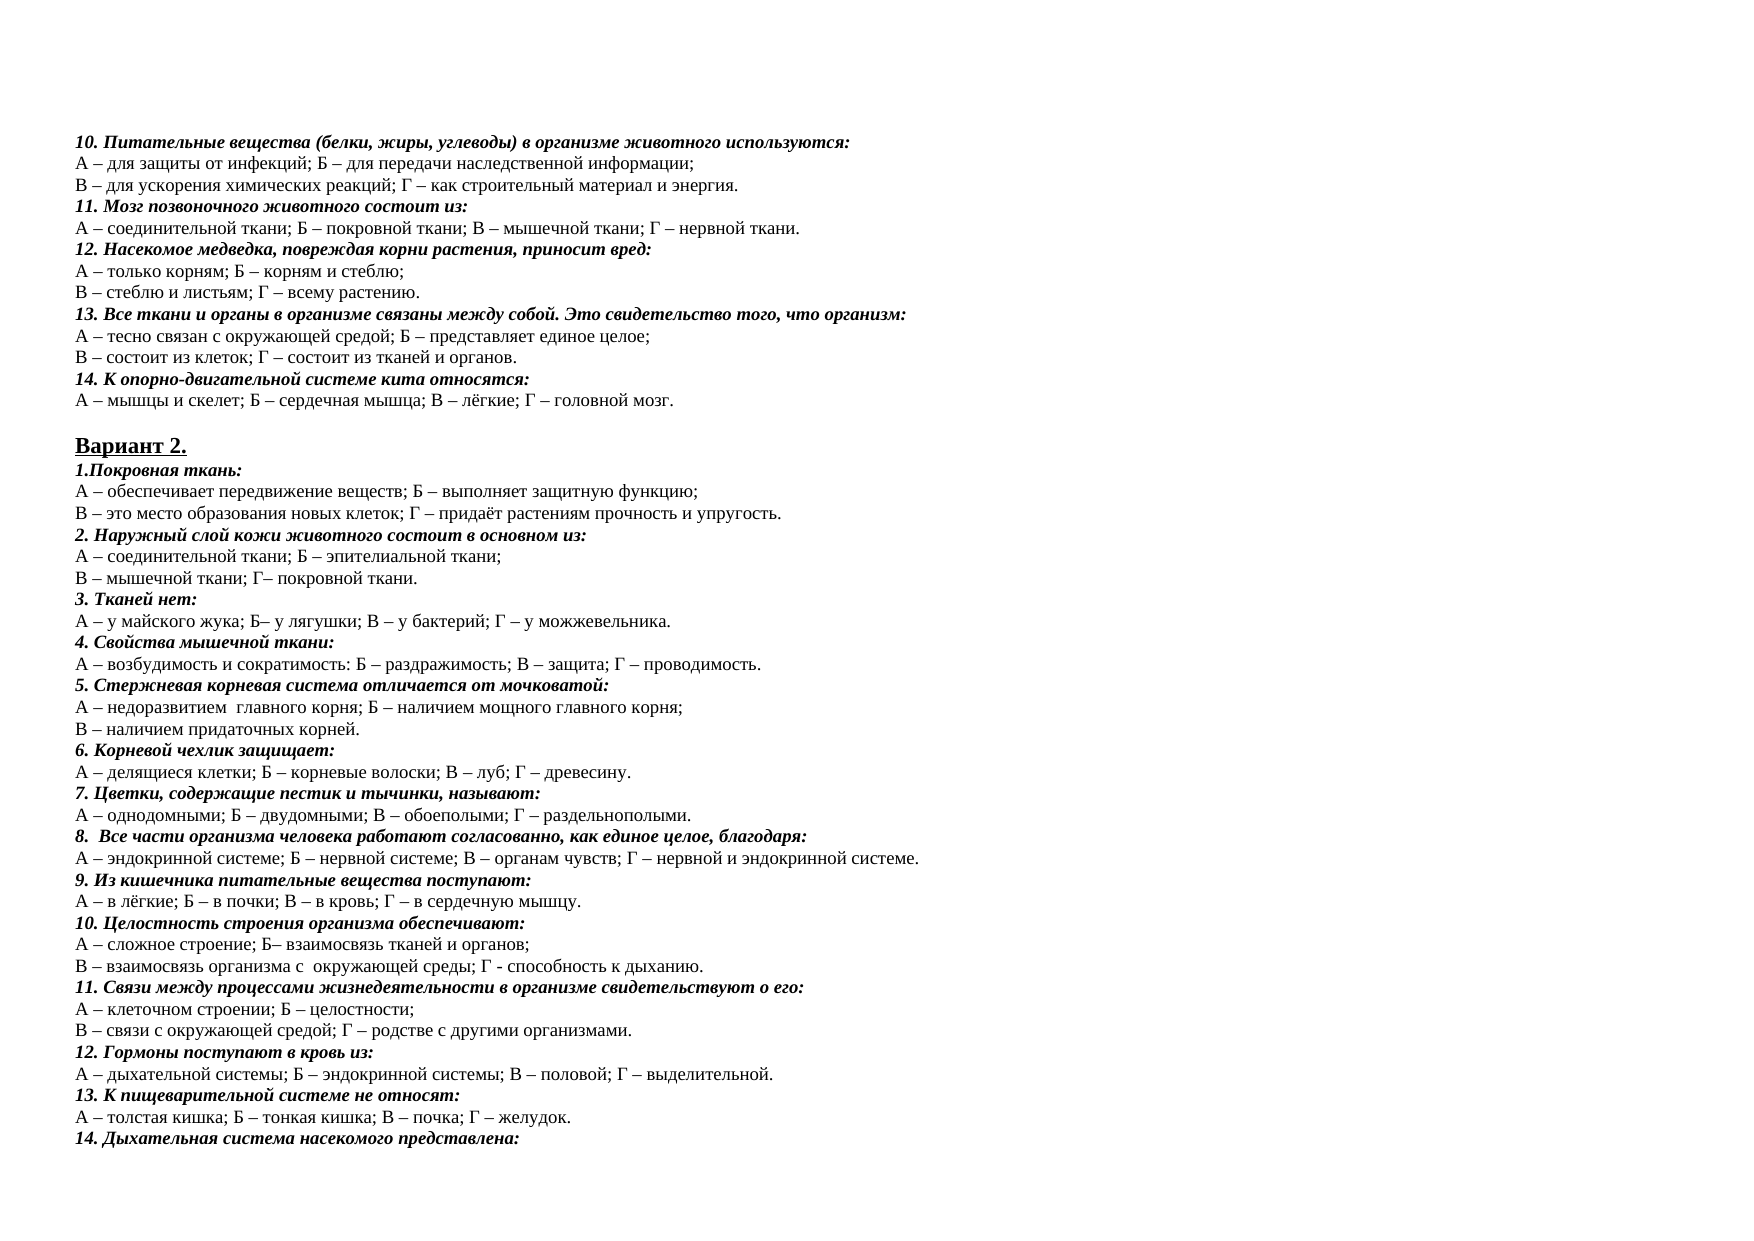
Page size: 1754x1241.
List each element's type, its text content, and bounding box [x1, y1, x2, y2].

text В – это место образования новых клеток; Г – придаёт растениям прочность и упругость. [75, 502, 1698, 523]
text А – тесно связан с окружающей средой; Б – представляет единое целое; [75, 324, 1698, 346]
text А – возбудимость и сократимость: Б – раздражимость; В – защита; Г – проводимость. [75, 653, 1698, 674]
text В – состоит из клеток; Г – состоит из тканей и органов. [75, 346, 1698, 368]
text 7. Цветки, содержащие пестик и тычинки, называют: [75, 782, 1698, 804]
text 10. Целостность строения организма обеспечивают: [75, 912, 1698, 933]
text А – обеспечивает передвижение веществ; Б – выполняет защитную функцию; [75, 480, 1698, 502]
text В – для ускорения химических реакций; Г – как строительный материал и энергия. [75, 174, 1698, 195]
text 13. Все ткани и органы в организме связаны между собой. Это свидетельство того, что организм: [75, 303, 1698, 324]
text 12. Гормоны поступают в кровь из: [75, 1041, 1698, 1062]
text А – в лёгкие; Б – в почки; В – в кровь; Г – в сердечную мышцу. [75, 890, 1698, 912]
text А – соединительной ткани; Б – эпителиальной ткани; [75, 545, 1698, 567]
text А – дыхательной системы; Б – эндокринной системы; В – половой; Г – выделительной. [75, 1062, 1698, 1084]
text А – мышцы и скелет; Б – сердечная мышца; В – лёгкие; Г – головной мозг. [75, 389, 1698, 411]
text В – мышечной ткани; Г– покровной ткани. [75, 567, 1698, 588]
text 10. Питательные вещества (белки, жиры, углеводы) в организме животного используются: [75, 131, 1698, 152]
text 1.Покровная ткань: [75, 459, 1698, 480]
text А – сложное строение; Б– взаимосвязь тканей и органов; [75, 933, 1698, 955]
text А – у майского жука; Б– у лягушки; В – у бактерий; Г – у можжевельника. [75, 610, 1698, 631]
text 13. К пищеварительной системе не относят: [75, 1084, 1698, 1106]
text В – связи с окружающей средой; Г – родстве с другими организмами. [75, 1019, 1698, 1041]
text А – однодомными; Б – двудомными; В – обоеполыми; Г – раздельнополыми. [75, 804, 1698, 825]
text 11. Мозг позвоночного животного состоит из: [75, 195, 1698, 217]
text 5. Стержневая корневая система отличается от мочковатой: [75, 674, 1698, 696]
text А – клеточном строении; Б – целостности; [75, 998, 1698, 1019]
text В – наличием придаточных корней. [75, 717, 1698, 739]
text А – эндокринной системе; Б – нервной системе; В – органам чувств; Г – нервной и эндокринной системе. [75, 847, 1698, 868]
text А – только корням; Б – корням и стеблю; [75, 260, 1698, 281]
text А – недоразвитием главного корня; Б – наличием мощного главного корня; [75, 696, 1698, 717]
text 12. Насекомое медведка, повреждая корни растения, приносит вред: [75, 238, 1698, 260]
text 11. Связи между процессами жизнедеятельности в организме свидетельствуют о его: [75, 976, 1698, 998]
text В – стеблю и листьям; Г – всему растению. [75, 281, 1698, 303]
text 9. Из кишечника питательные вещества поступают: [75, 868, 1698, 890]
text Вариант 2. [75, 432, 1698, 459]
text А – толстая кишка; Б – тонкая кишка; В – почка; Г – желудок. [75, 1106, 1698, 1127]
text 14. К опорно-двигательной системе кита относятся: [75, 368, 1698, 389]
text В – взаимосвязь организма с окружающей среды; Г - способность к дыханию. [75, 955, 1698, 976]
text А – соединительной ткани; Б – покровной ткани; В – мышечной ткани; Г – нервной ткани. [75, 217, 1698, 238]
text 4. Свойства мышечной ткани: [75, 631, 1698, 653]
text 14. Дыхательная система насекомого представлена: [75, 1127, 1698, 1149]
text А – делящиеся клетки; Б – корневые волоски; В – луб; Г – древесину. [75, 761, 1698, 782]
text 2. Наружный слой кожи животного состоит в основном из: [75, 523, 1698, 545]
text 3. Тканей нет: [75, 588, 1698, 610]
text 8. Все части организма человека работают согласованно, как единое целое, благодаря: [75, 825, 1698, 847]
text 6. Корневой чехлик защищает: [75, 739, 1698, 761]
text А – для защиты от инфекций; Б – для передачи наследственной информации; [75, 152, 1698, 174]
